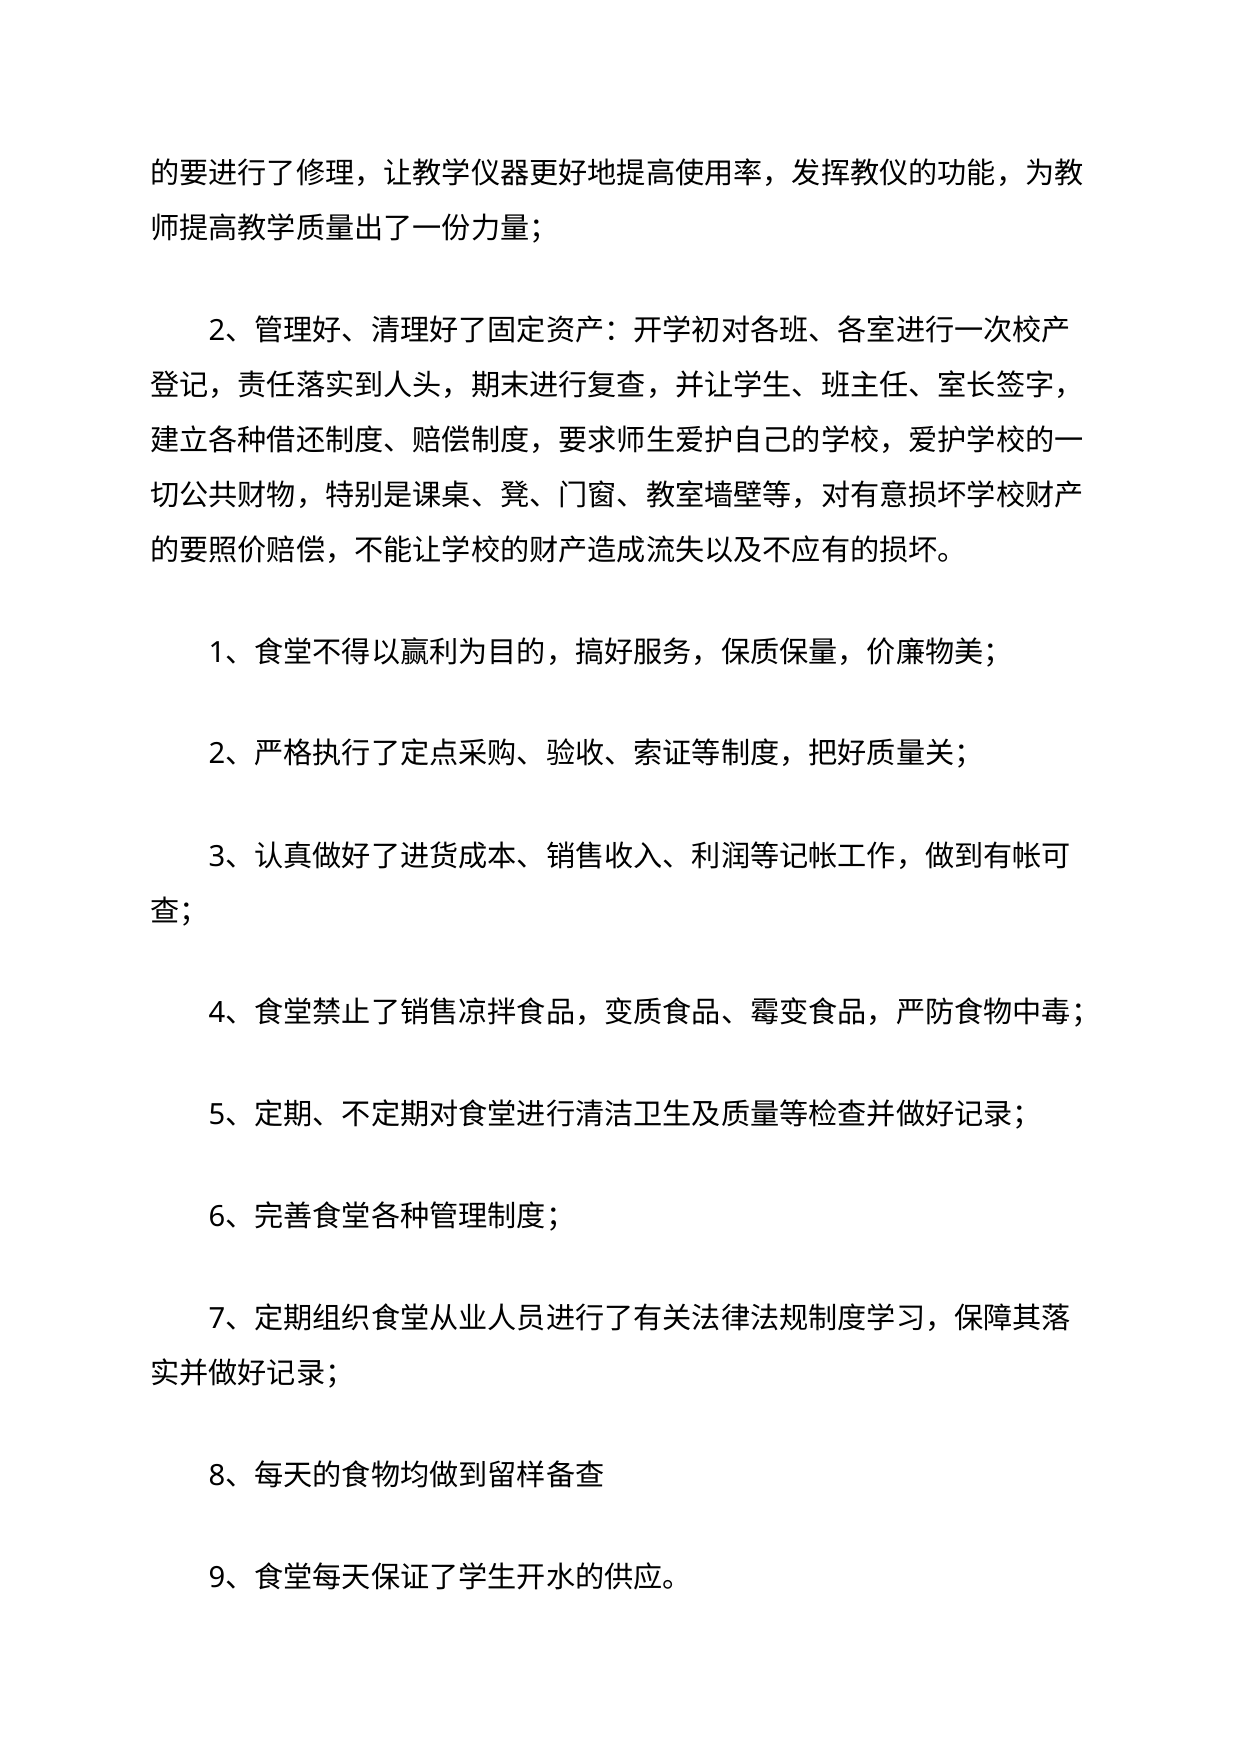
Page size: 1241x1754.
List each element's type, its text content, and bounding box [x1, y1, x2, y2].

text 9、食堂每天保证了学生开水的供应。 [150, 1553, 1090, 1596]
text 7、定期组织食堂从业人员进行了有关法律法规制度学习，保障其落实并做好记录； [150, 1295, 1090, 1392]
text 5、定期、不定期对食堂进行清洁卫生及质量等检查并做好记录； [150, 1091, 1090, 1133]
text 2、严格执行了定点采购、验收、索证等制度，把好质量关； [150, 730, 1090, 772]
text 4、食堂禁止了销售凉拌食品，变质食品、霉变食品，严防食物中毒； [150, 989, 1090, 1031]
text 6、完善食堂各种管理制度； [150, 1193, 1090, 1235]
text 3、认真做好了进货成本、销售收入、利润等记帐工作，做到有帐可查； [150, 832, 1090, 929]
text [150, 150, 1090, 247]
text 1、食堂不得以赢利为目的，搞好服务，保质保量，价廉物美； [150, 628, 1090, 671]
text 8、每天的食物均做到留样备查 [150, 1452, 1090, 1494]
text 2、管理好、清理好了固定资产：开学初对各班、各室进行一次校产登记，责任落实到人头，期末进行复查，并让学生、班主任、室长签字，建立各种借还制度、赔偿制度，要求师生爱护自己的学校，爱护学校的一切公共财物，特别是课桌、凳、门窗、教室墙壁等，对有意损坏学校财产的要照价赔偿，不能让学校的财产造成流失以及不应有的损坏。 [150, 307, 1090, 569]
